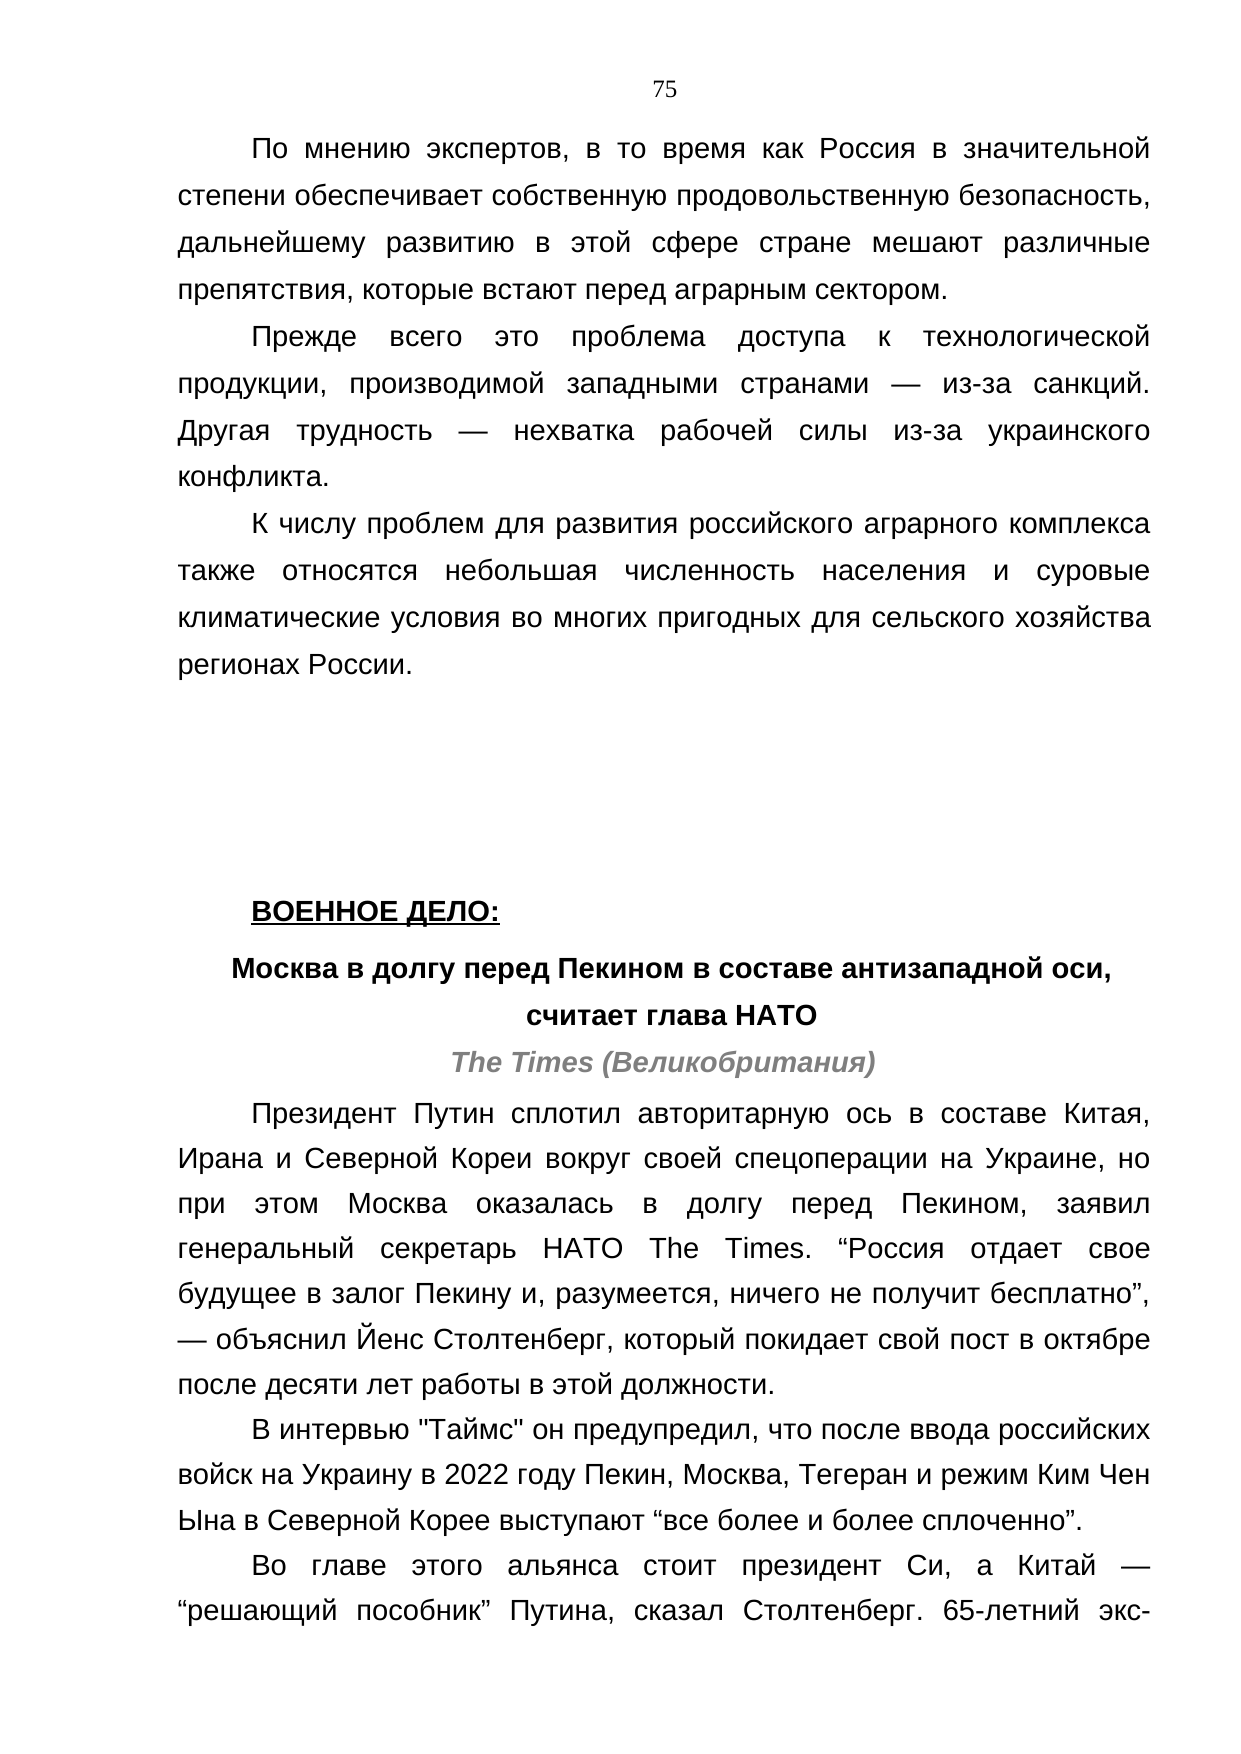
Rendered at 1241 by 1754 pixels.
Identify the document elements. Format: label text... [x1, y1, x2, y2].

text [177, 1548, 1152, 1626]
subtitle Москва в долгу перед Пекином в составе антизападной оси, считает глава НАТО [192, 952, 1152, 1032]
text ВОЕННОЕ ДЕЛО: [177, 894, 1152, 927]
text К числу проблем для развития российского аграрного комплекса также относятся небольшая численность населения и суровые климатические условия во многих пригодных для сельского хозяйства регионах России. [177, 506, 1152, 680]
text По мнению экспертов, в то время как Россия в значительной степени обеспечивает собственную продовольственную безопасность, дальнейшему развитию в этой сфере стране мешают различные препятствия, которые встают перед аграрным сектором. [177, 131, 1152, 305]
text Президент Путин сплотил авторитарную ось в составе Китая, Ирана и Северной Кореи вокруг своей спецоперации на Украине, но при этом Москва оказалась в долгу перед Пекином, заявил генеральный секретарь НАТО The Times. “Россия отдает свое будущее в залог Пекину и, разумеется, ничего не получит бесплатно”, — объяснил Йенс Столтенберг, который покидает свой пост в октябре после десяти лет работы в этой должности. [177, 1096, 1152, 1400]
text The Times (Великобритания) [177, 1045, 1152, 1079]
text В интервью "Таймс" он предупредил, что после ввода российских войск на Украину в 2022 году Пекин, Москва, Тегеран и режим Ким Чен Ына в Северной Корее выступают “все более и более сплоченно”. [177, 1412, 1152, 1536]
text Прежде всего это проблема доступа к технологической продукции, производимой западными странами — из-за санкций. Другая трудность — нехватка рабочей силы из-за украинского конфликта. [177, 319, 1152, 493]
